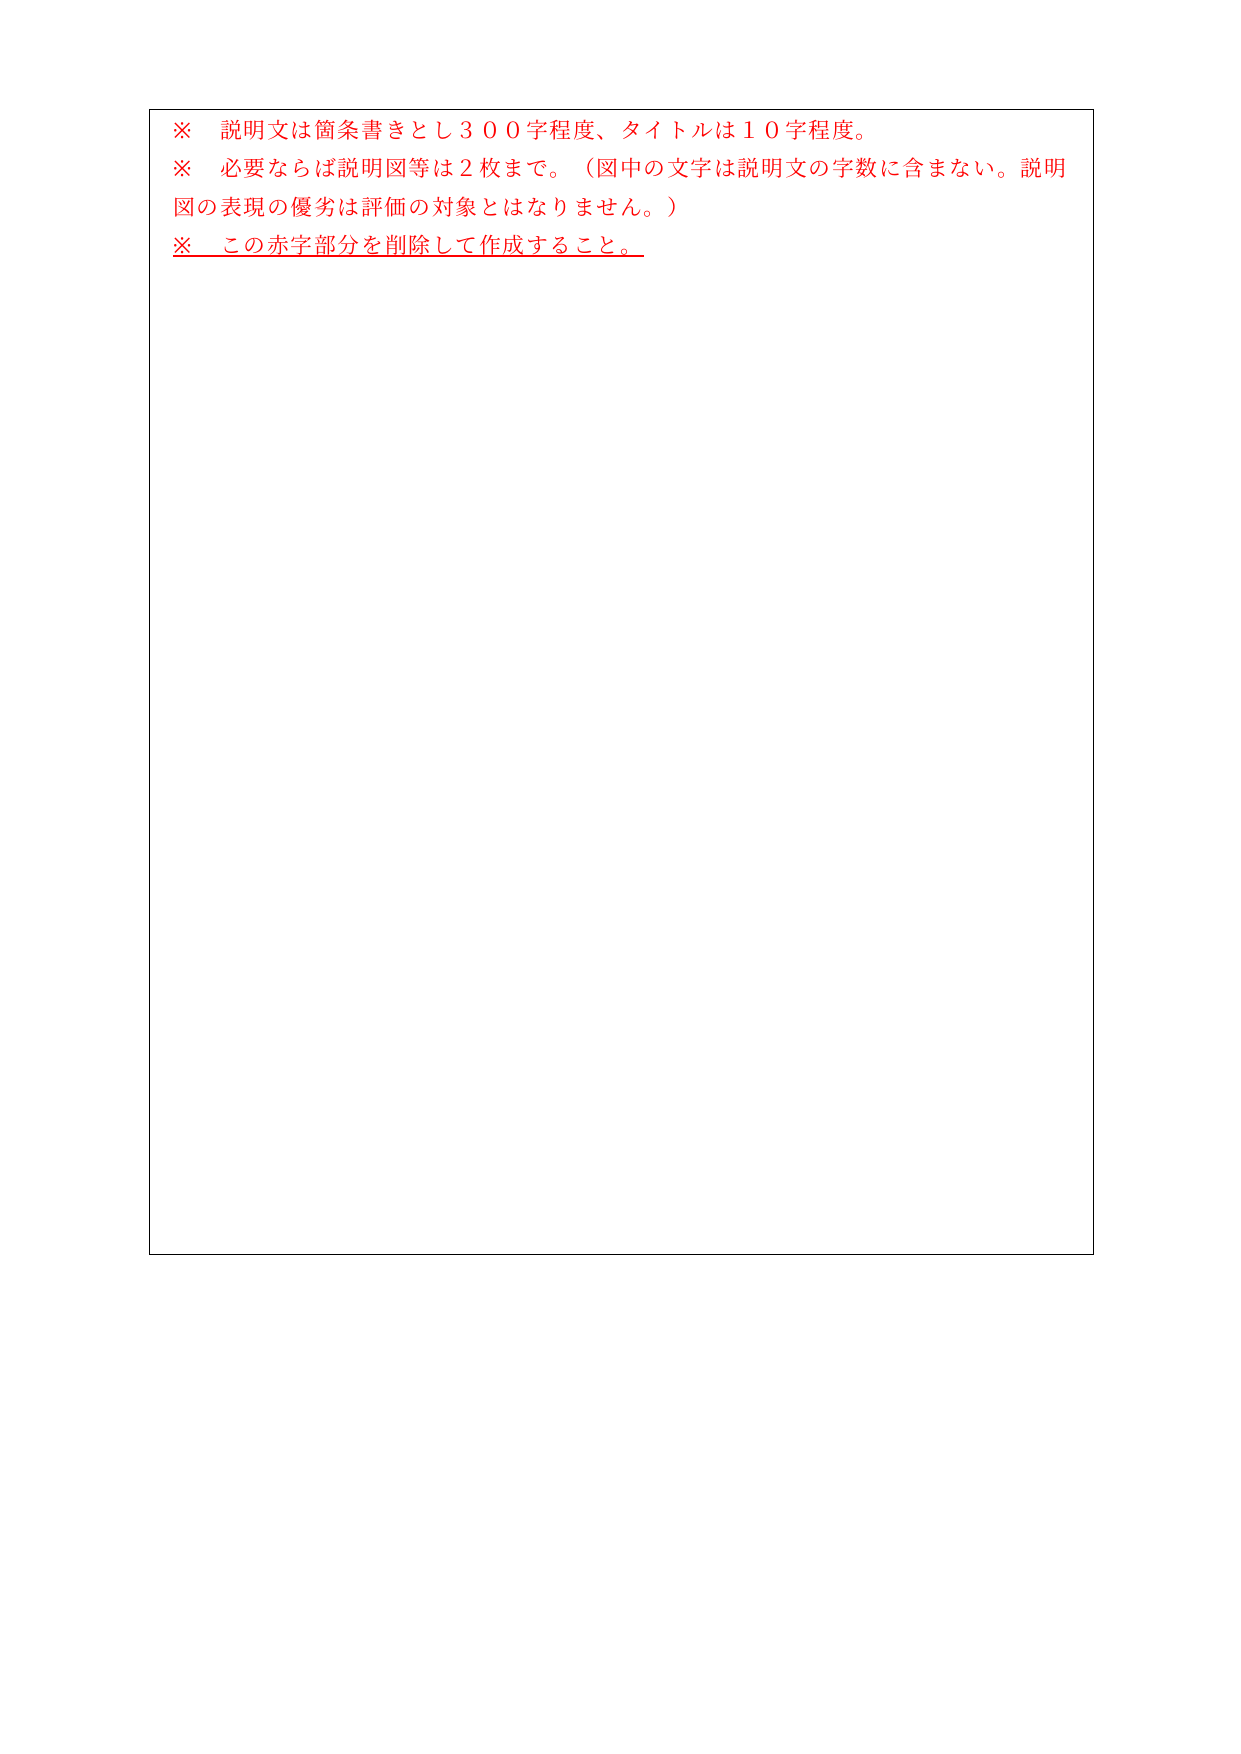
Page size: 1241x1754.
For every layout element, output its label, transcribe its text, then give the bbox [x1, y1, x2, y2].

table_cell ※ 説明文は箇条書きとし３００字程度、タイトルは１０字程度。 ※ 必要ならば説明図等は２枚まで。（図中の文字は説明文の字数に含まない。説明図の表現の優劣は評価の対象とはなりません。） ※ この赤字部分を削除して作成すること。 [150, 110, 1093, 1254]
